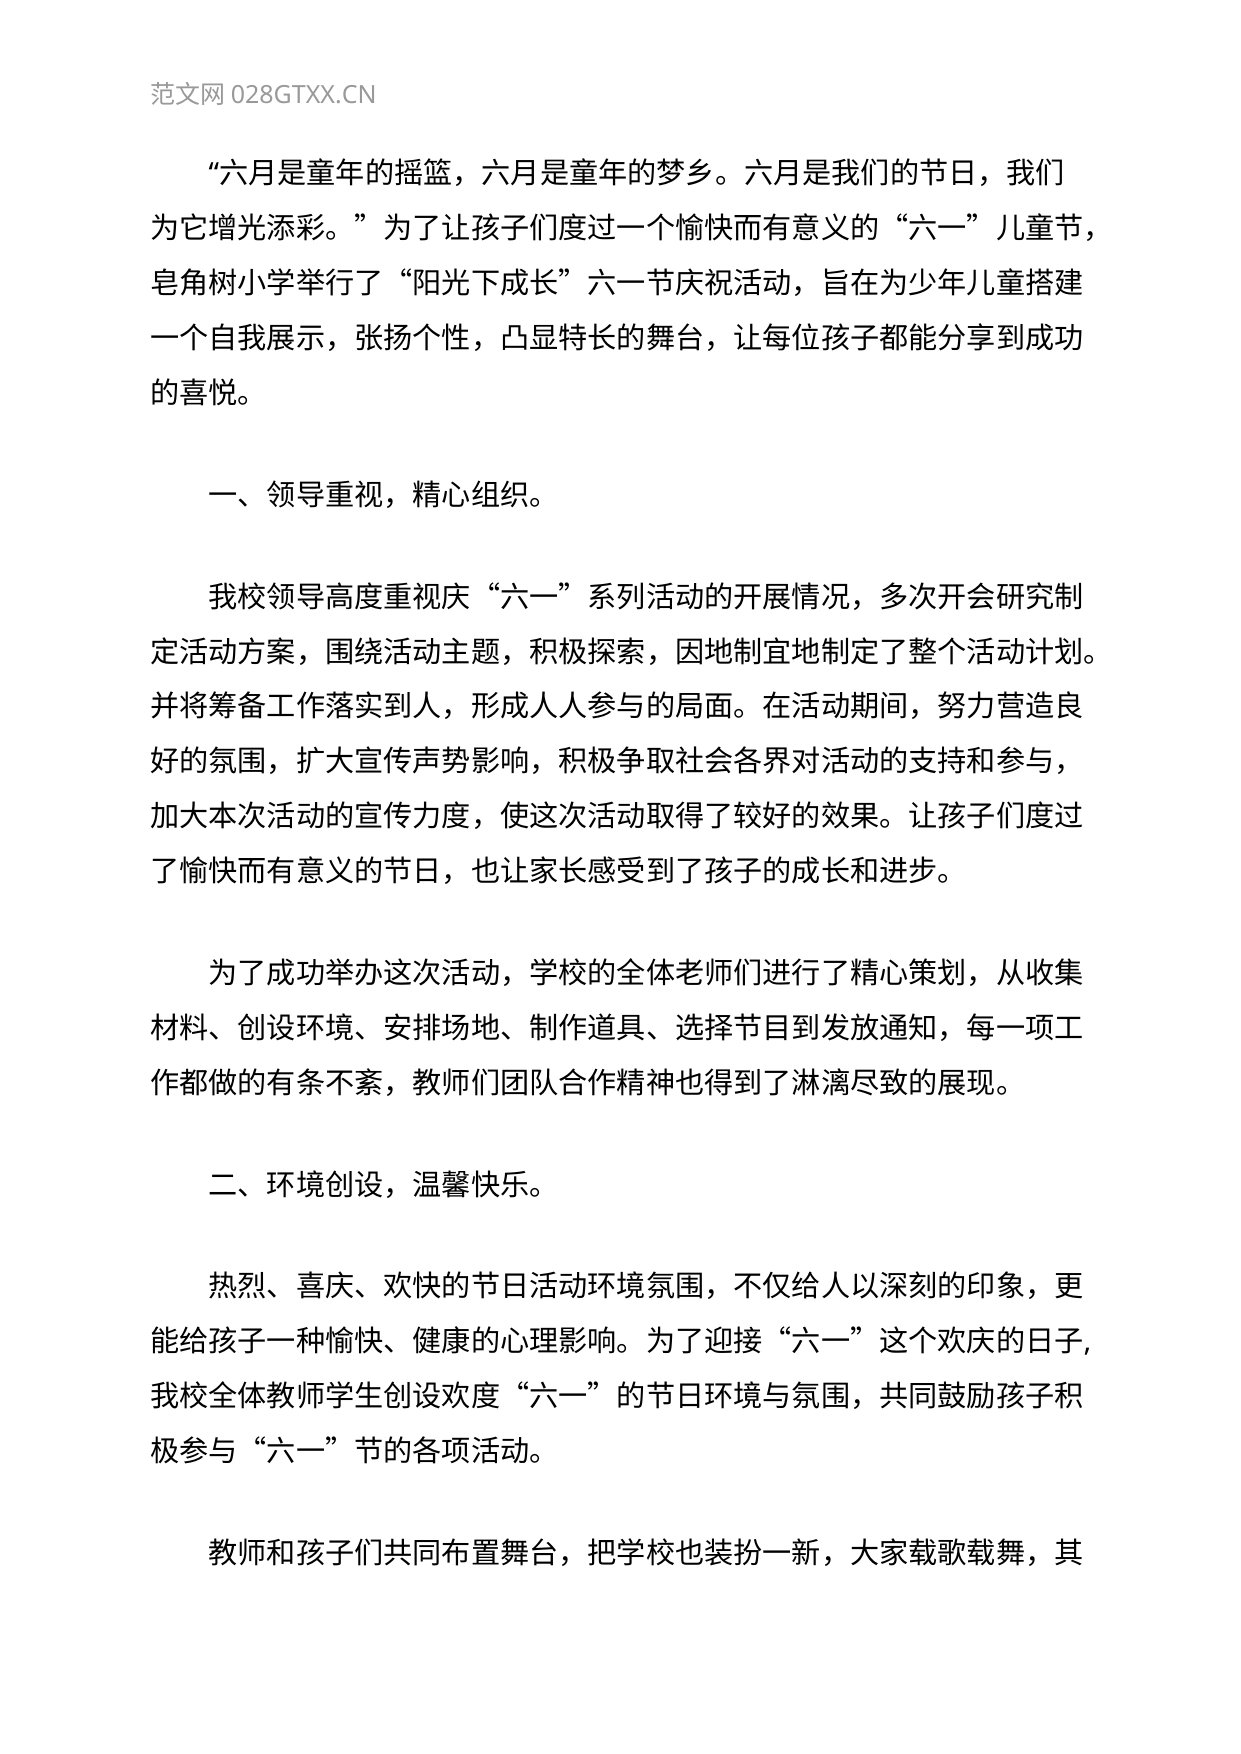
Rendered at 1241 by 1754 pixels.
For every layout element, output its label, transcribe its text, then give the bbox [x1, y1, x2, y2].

text 热烈、喜庆、欢快的节日活动环境氛围，不仅给人以深刻的印象，更能给孩子一种愉快、健康的心理影响。为了迎接“六一”这个欢庆的日子,我校全体教师学生创设欢度“六一”的节日环境与氛围，共同鼓励孩子积极参与“六一”节的各项活动。 [150, 1263, 1090, 1470]
text 为了成功举办这次活动，学校的全体老师们进行了精心策划，从收集材料、创设环境、安排场地、制作道具、选择节目到发放通知，每一项工作都做的有条不紊，教师们团队合作精神也得到了淋漓尽致的展现。 [150, 949, 1090, 1102]
text 二、环境创设，温馨快乐。 [150, 1161, 1090, 1203]
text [150, 1529, 1090, 1572]
text “六月是童年的摇篮，六月是童年的梦乡。六月是我们的节日，我们为它增光添彩。”为了让孩子们度过一个愉快而有意义的“六一”儿童节，皂角树小学举行了“阳光下成长”六一节庆祝活动，旨在为少年儿童搭建一个自我展示，张扬个性，凸显特长的舞台，让每位孩子都能分享到成功的喜悦。 [150, 150, 1090, 412]
text 我校领导高度重视庆“六一”系列活动的开展情况，多次开会研究制定活动方案，围绕活动主题，积极探索，因地制宜地制定了整个活动计划。并将筹备工作落实到人，形成人人参与的局面。在活动期间，努力营造良好的氛围，扩大宣传声势影响，积极争取社会各界对活动的支持和参与，加大本次活动的宣传力度，使这次活动取得了较好的效果。让孩子们度过了愉快而有意义的节日，也让家长感受到了孩子的成长和进步。 [150, 573, 1090, 890]
text 一、领导重视，精心组织。 [150, 471, 1090, 514]
